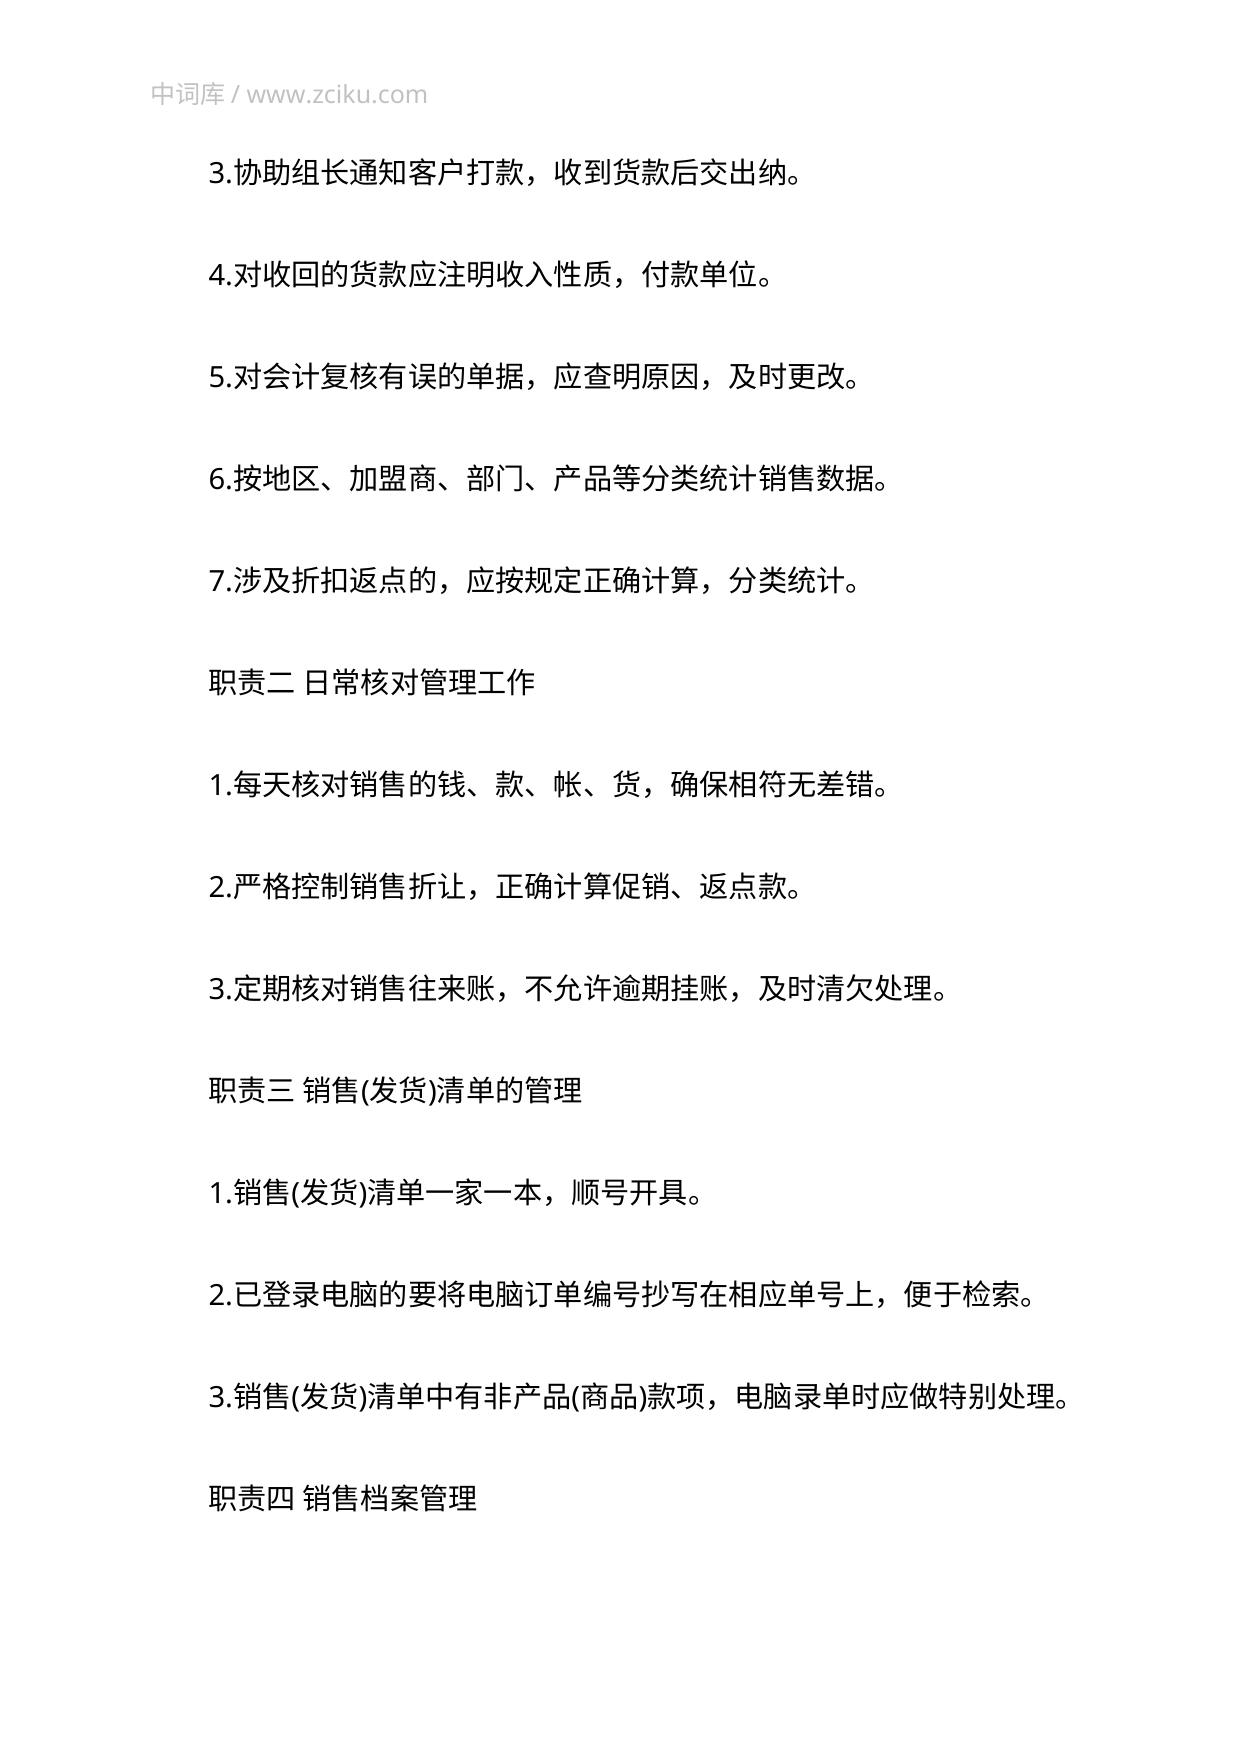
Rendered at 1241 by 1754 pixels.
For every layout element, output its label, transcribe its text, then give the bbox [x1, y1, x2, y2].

text 职责二 日常核对管理工作 [150, 660, 1090, 702]
text 1.每天核对销售的钱、款、帐、货，确保相符无差错。 [150, 762, 1090, 804]
text 1.销售(发货)清单一家一本，顺号开具。 [150, 1169, 1090, 1212]
text 2.严格控制销售折让，正确计算促销、返点款。 [150, 864, 1090, 906]
text 职责三 销售(发货)清单的管理 [150, 1068, 1090, 1110]
text 4.对收回的货款应注明收入性质，付款单位。 [150, 252, 1090, 294]
text 2.已登录电脑的要将电脑订单编号抄写在相应单号上，便于检索。 [150, 1272, 1090, 1314]
text 5.对会计复核有误的单据，应查明原因，及时更改。 [150, 354, 1090, 396]
text 3.定期核对销售往来账，不允许逾期挂账，及时清欠处理。 [150, 966, 1090, 1008]
text 职责四 销售档案管理 [150, 1476, 1090, 1518]
text 3.协助组长通知客户打款，收到货款后交出纳。 [150, 150, 1090, 192]
text 6.按地区、加盟商、部门、产品等分类统计销售数据。 [150, 456, 1090, 498]
text 3.销售(发货)清单中有非产品(商品)款项，电脑录单时应做特别处理。 [150, 1373, 1090, 1416]
text 7.涉及折扣返点的，应按规定正确计算，分类统计。 [150, 558, 1090, 600]
